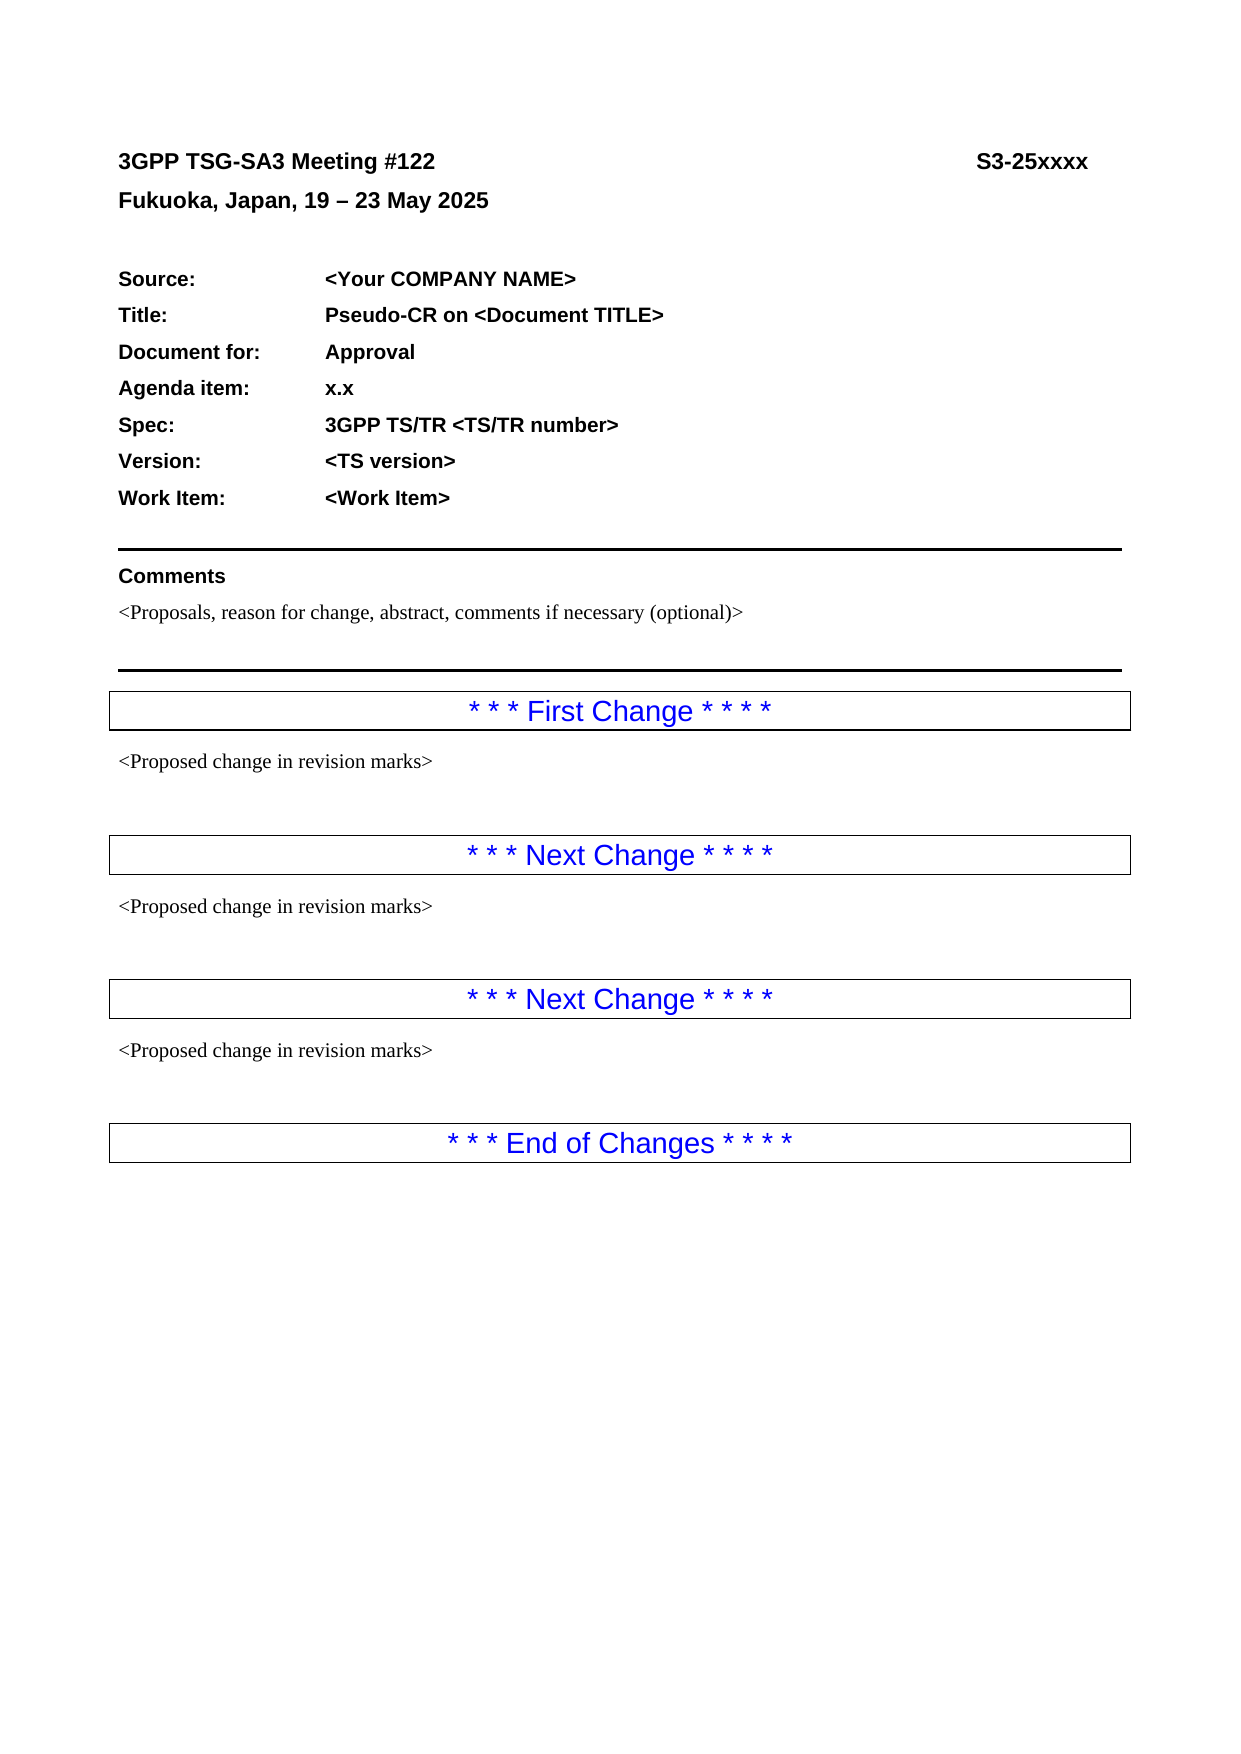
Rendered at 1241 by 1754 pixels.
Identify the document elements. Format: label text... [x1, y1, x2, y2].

text Spec: 3GPP TS/TR <TS/TR number> [118, 412, 1122, 436]
text Source: <Your COMPANY NAME> [118, 267, 1122, 291]
text <Proposed change in revision marks> [118, 749, 1122, 773]
text Title: Pseudo-CR on <Document TITLE> [118, 303, 1122, 327]
text Comments [118, 563, 1122, 587]
text Work Item: <Work Item> [118, 485, 1122, 509]
text * * * Next Change * * * * [110, 836, 1130, 874]
text 3GPP TSG-SA3 Meeting #122 S3-25xxxx [118, 148, 1122, 174]
text * * * First Change * * * * [110, 692, 1130, 729]
text <Proposed change in revision marks> [118, 1038, 1122, 1062]
text Fukuoka, Japan, 19 – 23 May 2025 [118, 187, 1122, 213]
text Version: <TS version> [118, 449, 1122, 473]
text * * * End of Changes * * * * [110, 1124, 1130, 1162]
text Document for: Approval [118, 339, 1122, 363]
text * * * Next Change * * * * [110, 980, 1130, 1018]
text Agenda item: x.x [118, 376, 1122, 400]
text <Proposals, reason for change, abstract, comments if necessary (optional)> [118, 600, 1122, 624]
text <Proposed change in revision marks> [118, 893, 1122, 918]
